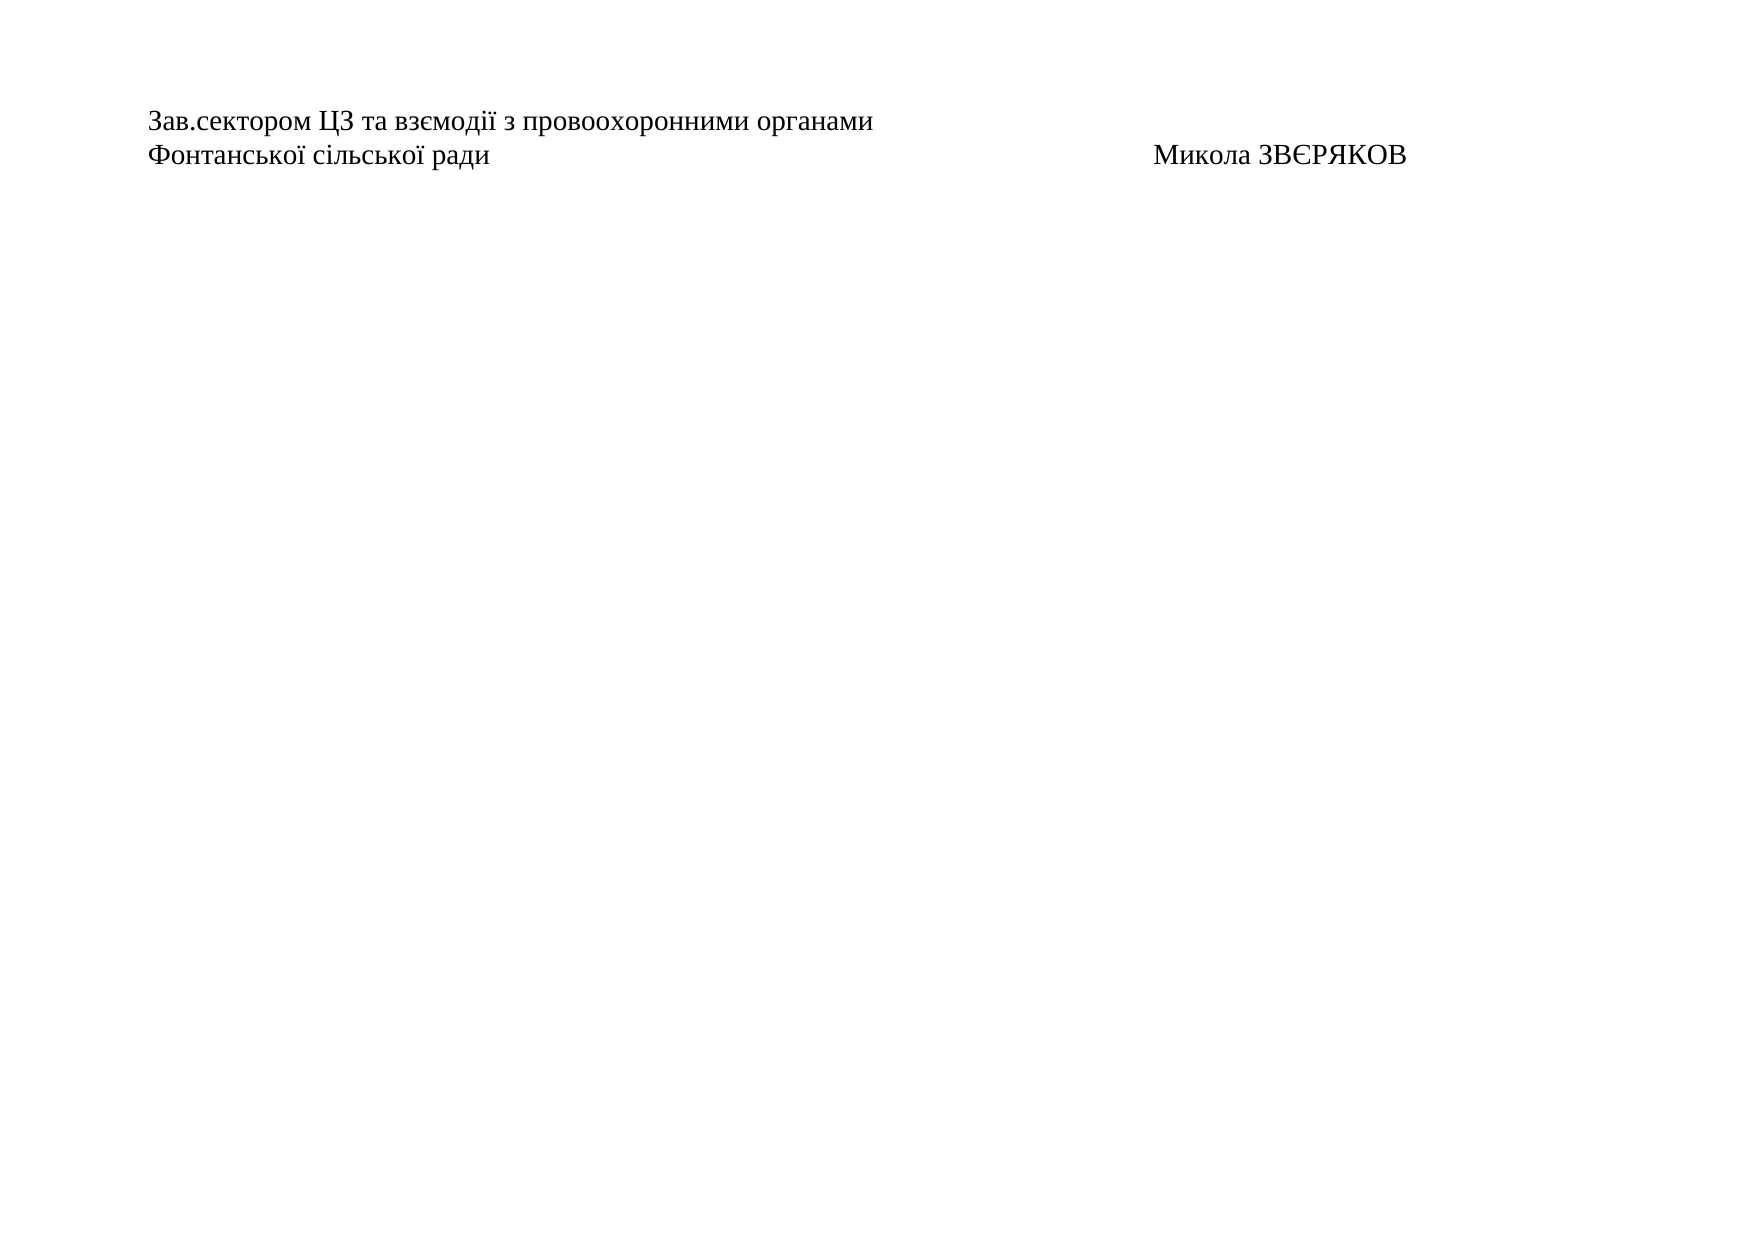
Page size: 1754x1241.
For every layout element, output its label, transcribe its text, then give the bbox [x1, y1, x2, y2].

text Зав.сектором ЦЗ та взємодії з провоохоронними органами [88, 103, 1636, 137]
text Фонтанської сільської ради Микола ЗВЄРЯКОВ [88, 137, 1636, 171]
